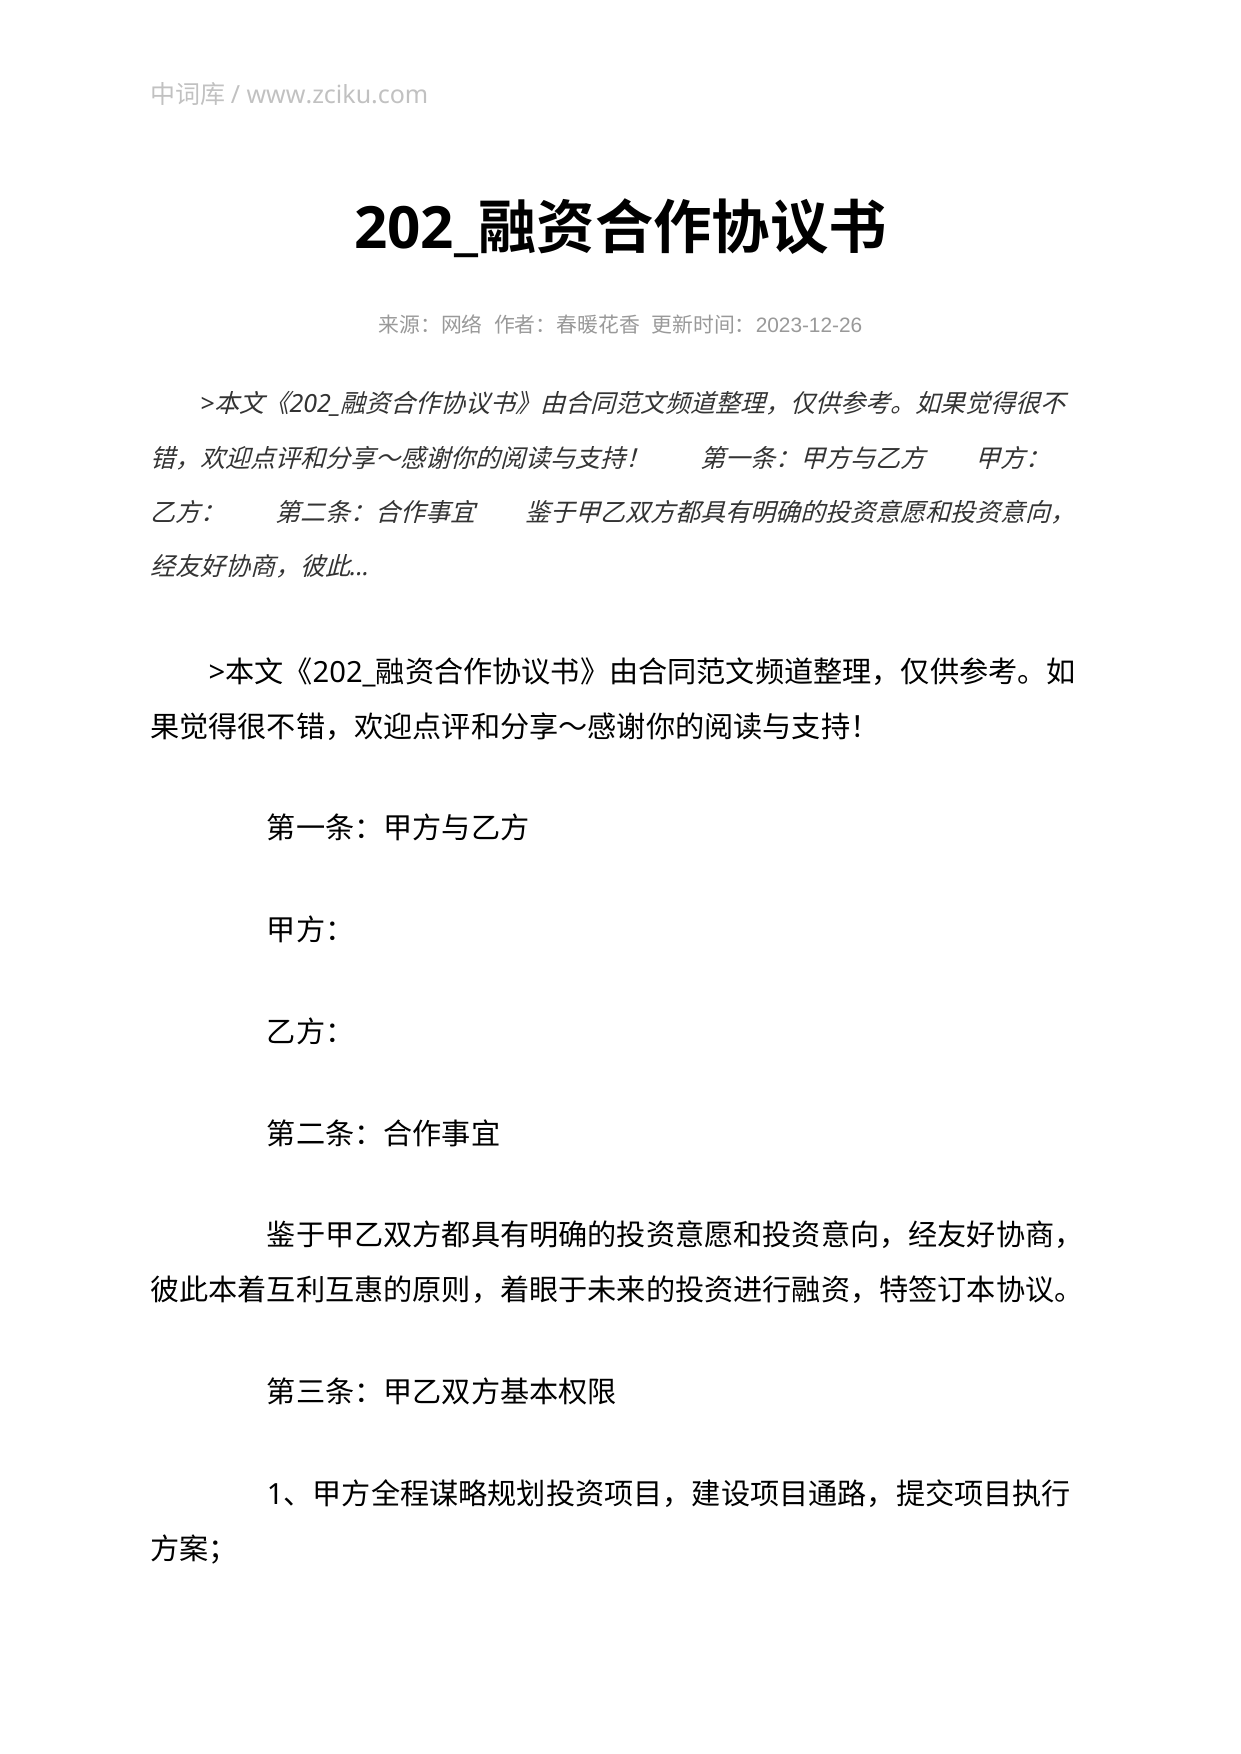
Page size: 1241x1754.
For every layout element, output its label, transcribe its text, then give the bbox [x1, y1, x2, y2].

text 甲方： [150, 907, 1090, 949]
text 来源：网络 作者：春暖花香 更新时间：2023-12-26 [150, 313, 1090, 337]
text 1、甲方全程谋略规划投资项目，建设项目通路，提交项目执行方案； [150, 1470, 1090, 1568]
text 第三条：甲乙双方基本权限 [150, 1369, 1090, 1411]
text 第一条：甲方与乙方 [150, 805, 1090, 847]
subtitle 202_融资合作协议书 [150, 181, 1090, 266]
text 第二条：合作事宜 [150, 1110, 1090, 1152]
text 乙方： [150, 1008, 1090, 1051]
text >本文《202_融资合作协议书》由合同范文频道整理，仅供参考。如果觉得很不错，欢迎点评和分享～感谢你的阅读与支持！ [150, 648, 1090, 745]
text >本文《202_融资合作协议书》由合同范文频道整理，仅供参考。如果觉得很不错，欢迎点评和分享～感谢你的阅读与支持！ 第一条：甲方与乙方 甲方： 乙方： 第二条：合作事宜 鉴于甲乙双方都具有明确的投资意愿和投资意向，经友好协商，彼此... [150, 384, 1090, 583]
text 鉴于甲乙双方都具有明确的投资意愿和投资意向，经友好协商，彼此本着互利互惠的原则，着眼于未来的投资进行融资，特签订本协议。 [150, 1212, 1090, 1309]
